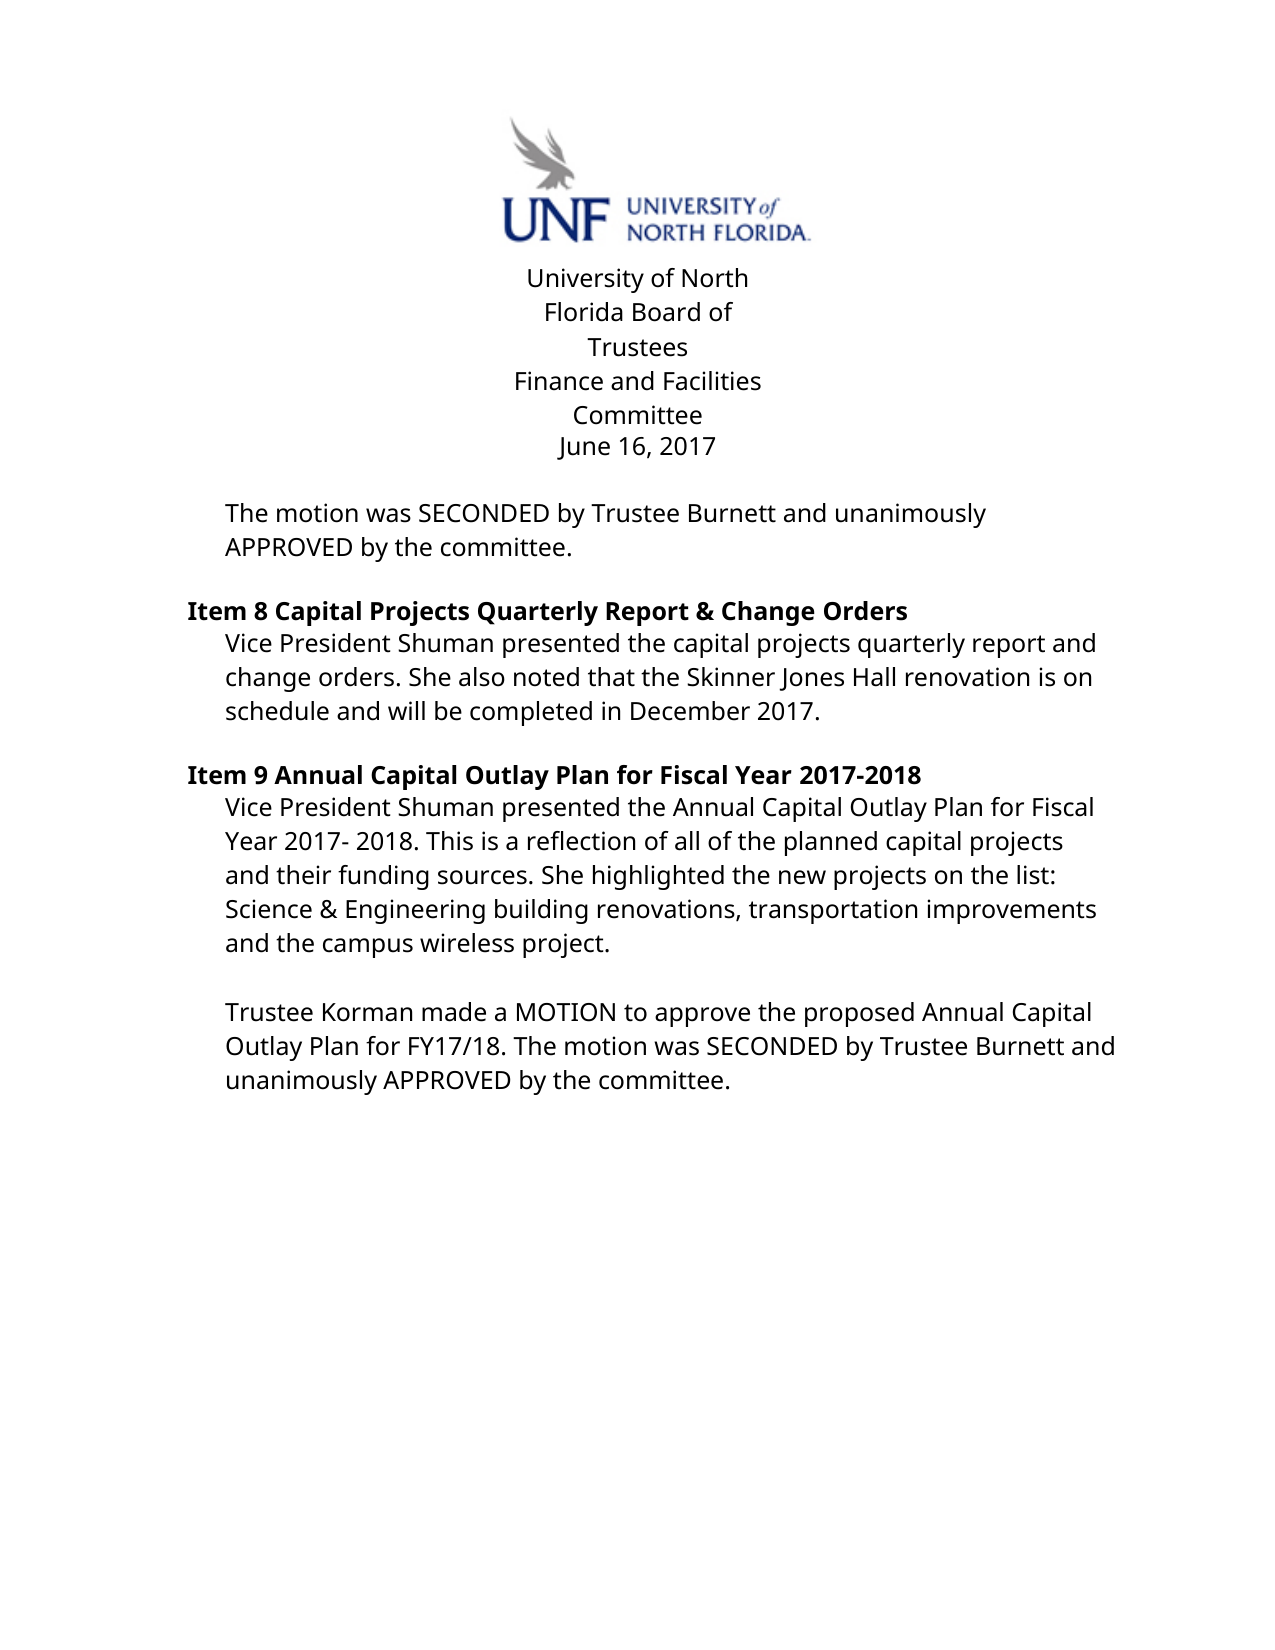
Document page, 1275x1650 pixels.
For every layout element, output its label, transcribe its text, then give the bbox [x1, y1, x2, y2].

text Trustee Korman made a MOTION to approve the proposed Annual Capital Outlay Plan for FY17/18. The motion was SECONDED by Trustee Burnett and unanimously APPROVED by the committee. [225, 994, 1120, 1097]
text Vice President Shuman presented the capital projects quarterly report and change orders. She also noted that the Skinner Jones Hall renovation is on schedule and will be completed in December 2017. [225, 626, 1114, 728]
text Vice President Shuman presented the Annual Capital Outlay Plan for Fiscal Year 2017- 2018. This is a reflection of all of the planned capital projects and their funding sources. She highlighted the new projects on the list: Science & Engineering building renovations, transportation improvements and the campus wireless project. [225, 790, 1114, 960]
subtitle Item 8 Capital Projects Quarterly Report & Change Orders [187, 598, 1135, 626]
text The motion was SECONDED by Trustee Burnett and unanimously APPROVED by the committee. [225, 496, 1105, 564]
picture [487, 109, 826, 253]
subtitle Item 9 Annual Capital Outlay Plan for Fiscal Year 2017-2018 [187, 762, 1135, 790]
